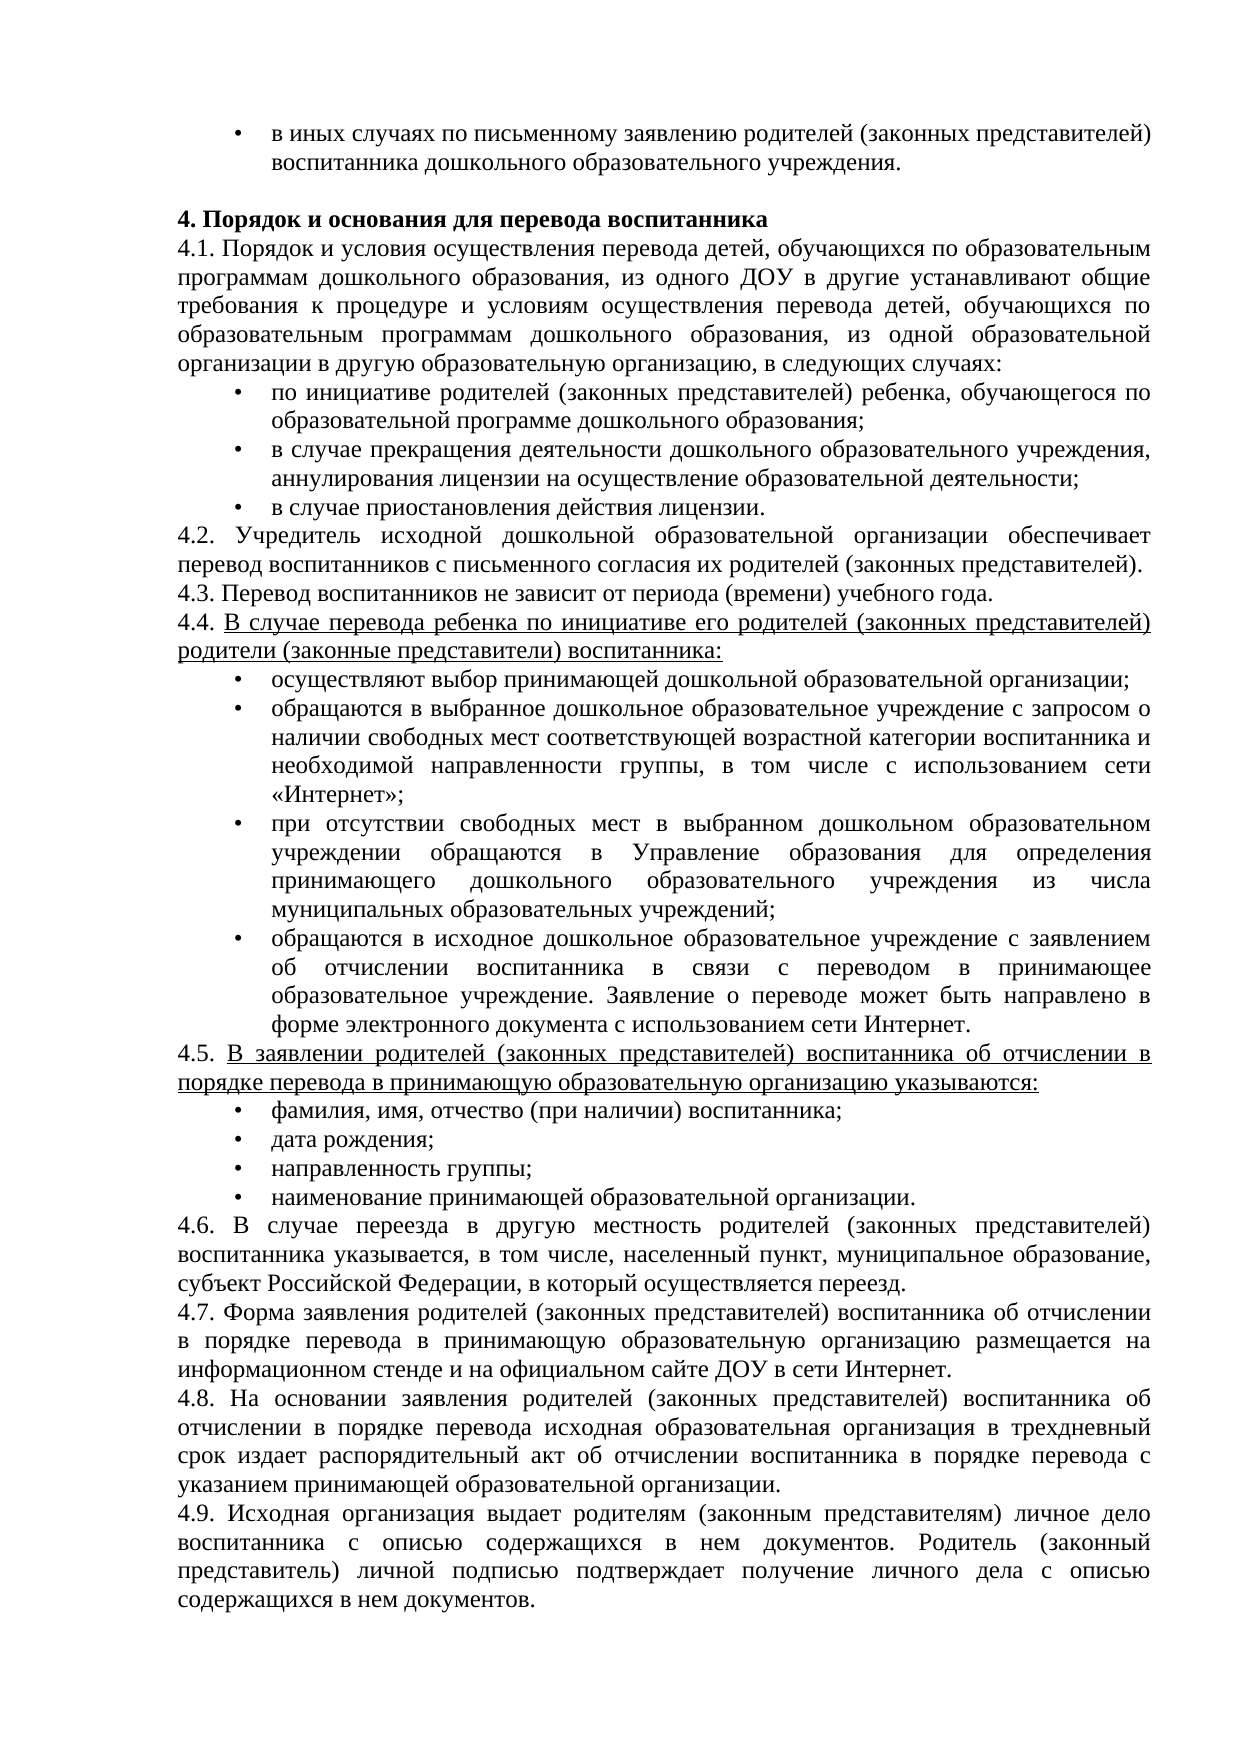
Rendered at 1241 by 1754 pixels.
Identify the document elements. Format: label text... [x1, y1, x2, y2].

text 4.3. Перевод воспитанников не зависит от периода (времени) учебного года. [177, 578, 1152, 607]
list фамилия, имя, отчество (при наличии) воспитанника; [233, 1096, 1152, 1124]
list в случае приостановления действия лицензии. [233, 492, 1152, 521]
text 4.1. Порядок и условия осуществления перевода детей, обучающихся по образовательным программам дошкольного образования, из одного ДОУ в другие устанавливают общие требования к процедуре и условиям осуществления перевода детей, обучающихся по образовательным программам дошкольного образования, из одной образовательной организации в другую образовательную организацию, в следующих случаях: [177, 233, 1152, 377]
text 4.5. В заявлении родителей (законных представителей) воспитанника об отчислении в порядке перевода в принимающую образовательную организацию указываются: [177, 1038, 1152, 1096]
text 4.7. Форма заявления родителей (законных представителей) воспитанника об отчислении в порядке перевода в принимающую образовательную организацию размещается на информационном стенде и на официальном сайте ДОУ в сети Интернет. [177, 1297, 1152, 1383]
list обращаются в выбранное дошкольное образовательное учреждение с запросом о наличии свободных мест соответствующей возрастной категории воспитанника и необходимой направленности группы, в том числе с использованием сети «Интернет»; [233, 693, 1152, 808]
list дата рождения; [233, 1124, 1152, 1153]
text 4.8. На основании заявления родителей (законных представителей) воспитанника об отчислении в порядке перевода исходная образовательная организация в трехдневный срок издает распорядительный акт об отчислении воспитанника в порядке перевода с указанием принимающей образовательной организации. [177, 1383, 1152, 1498]
list осуществляют выбор принимающей дошкольной образовательной организации; [233, 664, 1152, 693]
text 4.6. В случае переезда в другую местность родителей (законных представителей) воспитанника указывается, в том числе, населенный пункт, муниципальное образование, субъект Российской Федерации, в который осуществляется переезд. [177, 1211, 1152, 1297]
text 4.9. Исходная организация выдает родителям (законным представителям) личное дело воспитанника с описью содержащихся в нем документов. Родитель (законный представитель) личной подписью подтверждает получение личного дела с описью содержащихся в нем документов. [177, 1498, 1152, 1613]
list в иных случаях по письменному заявлению родителей (законных представителей) воспитанника дошкольного образовательного учреждения. [233, 118, 1152, 176]
text 4.2. Учредитель исходной дошкольной образовательной организации обеспечивает перевод воспитанников с письменного согласия их родителей (законных представителей). [177, 521, 1152, 578]
list наименование принимающей образовательной организации. [233, 1182, 1152, 1211]
list обращаются в исходное дошкольное образовательное учреждение с заявлением об отчислении воспитанника в связи с переводом в принимающее образовательное учреждение. Заявление о переводе может быть направлено в форме электронного документа с использованием сети Интернет. [233, 923, 1152, 1038]
list в случае прекращения деятельности дошкольного образовательного учреждения, аннулирования лицензии на осуществление образовательной деятельности; [233, 434, 1152, 492]
list при отсутствии свободных мест в выбранном дошкольном образовательном учреждении обращаются в Управление образования для определения принимающего дошкольного образовательного учреждения из числа муниципальных образовательных учреждений; [233, 808, 1152, 923]
list по инициативе родителей (законных представителей) ребенка, обучающегося по образовательной программе дошкольного образования; [233, 377, 1152, 434]
text 4.4. В случае перевода ребенка по инициативе его родителей (законных представителей) родители (законные представители) воспитанника: [177, 607, 1152, 664]
list направленность группы; [233, 1153, 1152, 1182]
text 4. Порядок и основания для перевода воспитанника [177, 204, 1152, 233]
